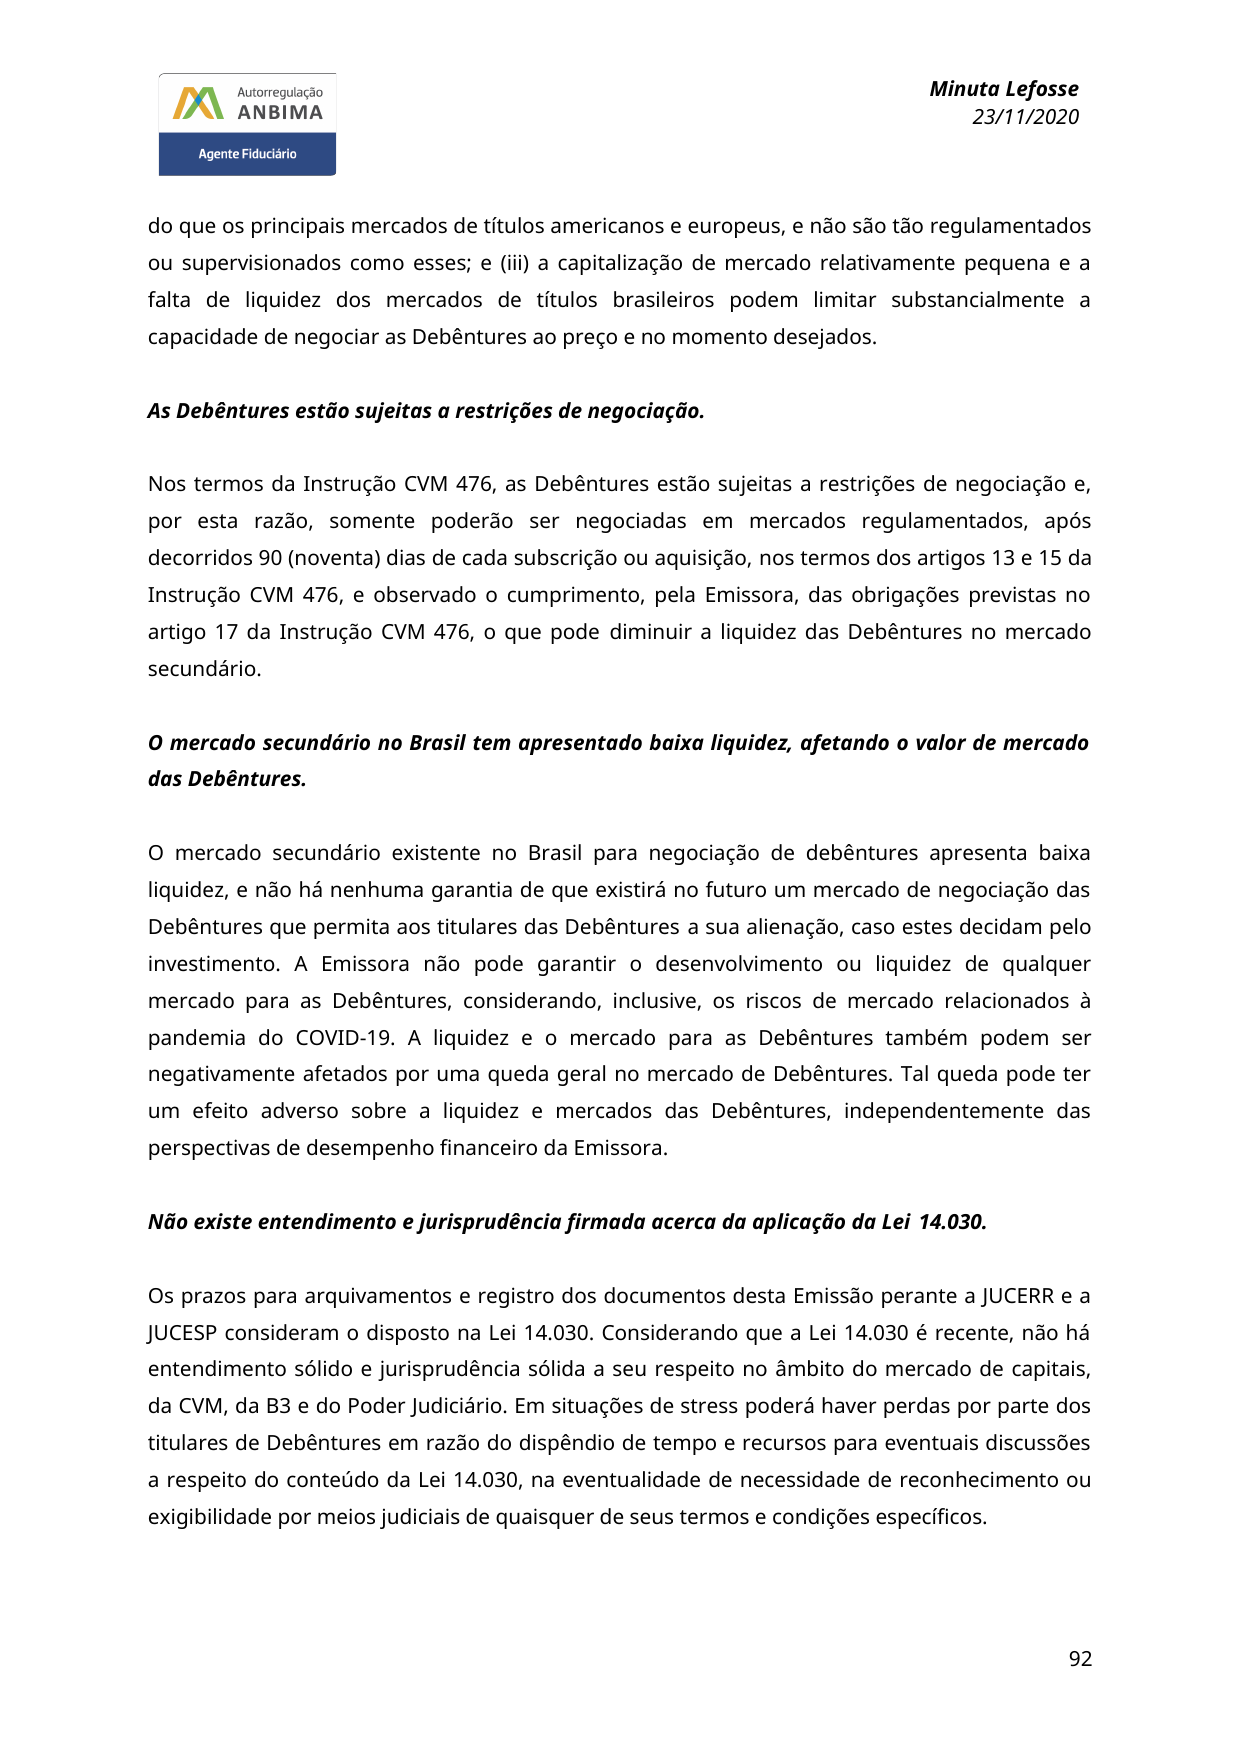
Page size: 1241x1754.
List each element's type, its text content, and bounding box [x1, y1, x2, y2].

text As Debêntures estão sujeitas a restrições de negociação. [148, 396, 1092, 424]
text Os prazos para arquivamentos e registro dos documentos desta Emissão perante a JUCERR e a JUCESP consideram o disposto na Lei 14.030. Considerando que a Lei 14.030 é recente, não há entendimento sólido e jurisprudência sólida a seu respeito no âmbito do mercado de capitais, da CVM, da B3 e do Poder Judiciário. Em situações de stress poderá haver perdas por parte dos titulares de Debêntures em razão do dispêndio de tempo e recursos para eventuais discussões a respeito do conteúdo da Lei 14.030, na eventualidade de necessidade de reconhecimento ou exigibilidade por meios judiciais de quaisquer de seus termos e condições específicos. [148, 1281, 1092, 1530]
text Não existe entendimento e jurisprudência firmada acerca da aplicação da Lei 14.030. [148, 1207, 1092, 1235]
text O mercado secundário existente no Brasil para negociação de debêntures apresenta baixa liquidez, e não há nenhuma garantia de que existirá no futuro um mercado de negociação das Debêntures que permita aos titulares das Debêntures a sua alienação, caso estes decidam pelo investimento. A Emissora não pode garantir o desenvolvimento ou liquidez de qualquer mercado para as Debêntures, considerando, inclusive, os riscos de mercado relacionados à pandemia do COVID-19. A liquidez e o mercado para as Debêntures também podem ser negativamente afetados por uma queda geral no mercado de Debêntures. Tal queda pode ter um efeito adverso sobre a liquidez e mercados das Debêntures, independentemente das perspectivas de desempenho financeiro da Emissora. [148, 838, 1092, 1162]
text O mercado secundário no Brasil tem apresentado baixa liquidez, afetando o valor de mercado das Debêntures. [148, 728, 1092, 793]
text Nos termos da Instrução CVM 476, as Debêntures estão sujeitas a restrições de negociação e, por esta razão, somente poderão ser negociadas em mercados regulamentados, após decorridos 90 (noventa) dias de cada subscrição ou aquisição, nos termos dos artigos 13 e 15 da Instrução CVM 476, e observado o cumprimento, pela Emissora, das obrigações previstas no artigo 17 da Instrução CVM 476, o que pode diminuir a liquidez das Debêntures no mercado secundário. [148, 469, 1092, 682]
picture [158, 73, 337, 176]
